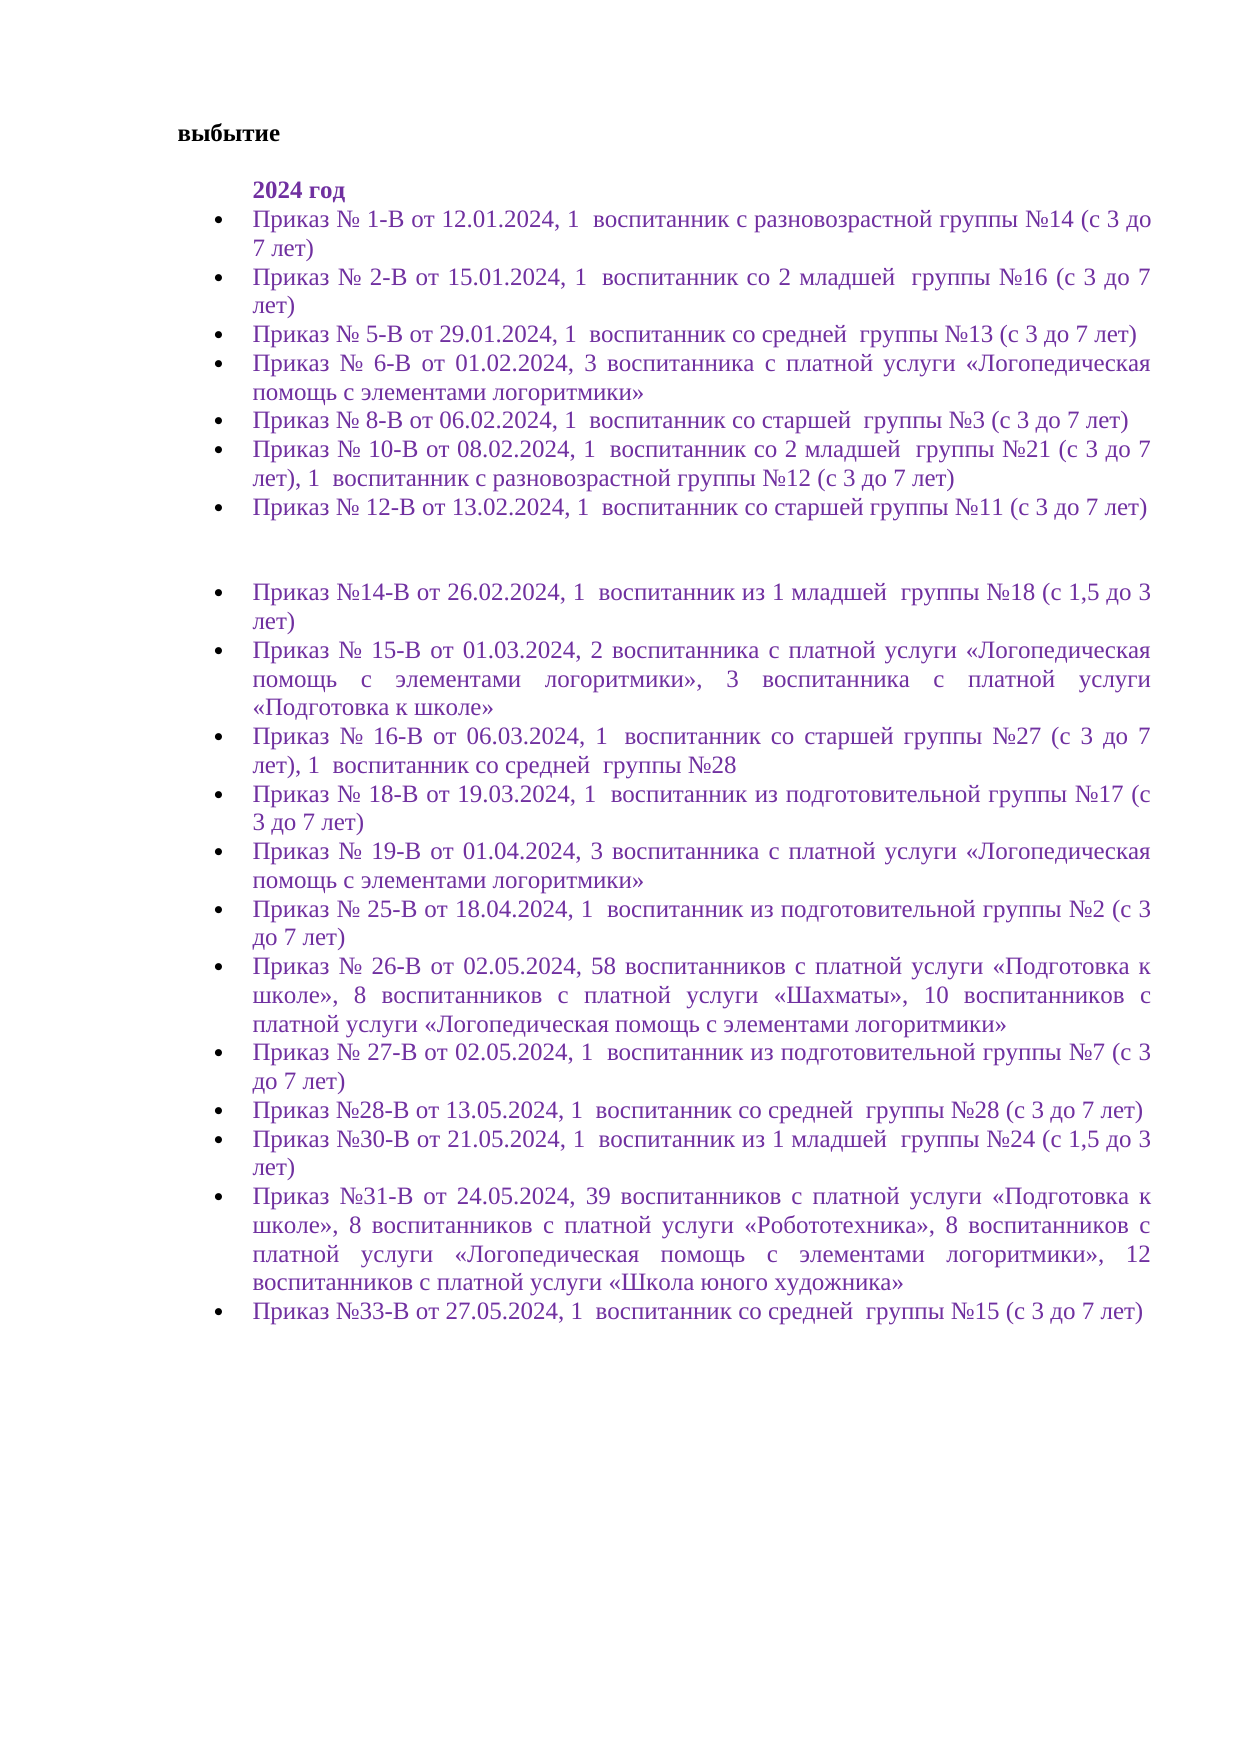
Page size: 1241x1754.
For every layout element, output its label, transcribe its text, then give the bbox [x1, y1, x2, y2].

list Приказ № 6-В от 01.02.2024, 3 воспитанника с платной услуги «Логопедическая помощь с элементами логоритмики» [215, 348, 1152, 405]
list Приказ № 15-В от 01.03.2024, 2 воспитанника с платной услуги «Логопедическая помощь с элементами логоритмики», 3 воспитанника с платной услуги «Подготовка к школе» [215, 635, 1152, 721]
list Приказ № 19-В от 01.04.2024, 3 воспитанника с платной услуги «Логопедическая помощь с элементами логоритмики» [215, 836, 1152, 894]
list Приказ № 8-В от 06.02.2024, 1 воспитанник со старшей группы №3 (с 3 до 7 лет) [215, 405, 1152, 434]
list Приказ №30-В от 21.05.2024, 1 воспитанник из 1 младшей группы №24 (с 1,5 до 3 лет) [215, 1124, 1152, 1181]
list Приказ №33-В от 27.05.2024, 1 воспитанник со средней группы №15 (с 3 до 7 лет) [215, 1296, 1152, 1325]
list Приказ № 27-В от 02.05.2024, 1 воспитанник из подготовительной группы №7 (с 3 до 7 лет) [215, 1037, 1152, 1095]
list Приказ № 2-В от 15.01.2024, 1 воспитанник со 2 младшей группы №16 (с 3 до 7 лет) [215, 262, 1152, 319]
list Приказ № 26-В от 02.05.2024, 58 воспитанников с платной услуги «Подготовка к школе», 8 воспитанников с платной услуги «Шахматы», 10 воспитанников с платной услуги «Логопедическая помощь с элементами логоритмики» [215, 951, 1152, 1037]
list Приказ № 10-В от 08.02.2024, 1 воспитанник со 2 младшей группы №21 (с 3 до 7 лет), 1 воспитанник с разновозрастной группы №12 (с 3 до 7 лет) [215, 434, 1152, 492]
text выбытие [177, 118, 1152, 147]
list Приказ № 25-В от 18.04.2024, 1 воспитанник из подготовительной группы №2 (с 3 до 7 лет) [215, 894, 1152, 951]
list Приказ №31-В от 24.05.2024, 39 воспитанников с платной услуги «Подготовка к школе», 8 воспитанников с платной услуги «Робототехника», 8 воспитанников с платной услуги «Логопедическая помощь с элементами логоритмики», 12 воспитанников с платной услуги «Школа юного художника» [215, 1181, 1152, 1296]
list Приказ № 18-В от 19.03.2024, 1 воспитанник из подготовительной группы №17 (с 3 до 7 лет) [215, 779, 1152, 836]
text 2024 год [252, 175, 1152, 204]
list Приказ № 16-В от 06.03.2024, 1 воспитанник со старшей группы №27 (с 3 до 7 лет), 1 воспитанник со средней группы №28 [215, 721, 1152, 779]
list Приказ №14-В от 26.02.2024, 1 воспитанник из 1 младшей группы №18 (с 1,5 до 3 лет) [215, 577, 1152, 635]
list Приказ №28-В от 13.05.2024, 1 воспитанник со средней группы №28 (с 3 до 7 лет) [215, 1095, 1152, 1124]
list Приказ № 1-В от 12.01.2024, 1 воспитанник с разновозрастной группы №14 (с 3 до 7 лет) [215, 204, 1152, 262]
list Приказ № 12-В от 13.02.2024, 1 воспитанник со старшей группы №11 (с 3 до 7 лет) [215, 492, 1152, 520]
list Приказ № 5-В от 29.01.2024, 1 воспитанник со средней группы №13 (с 3 до 7 лет) [215, 319, 1152, 348]
